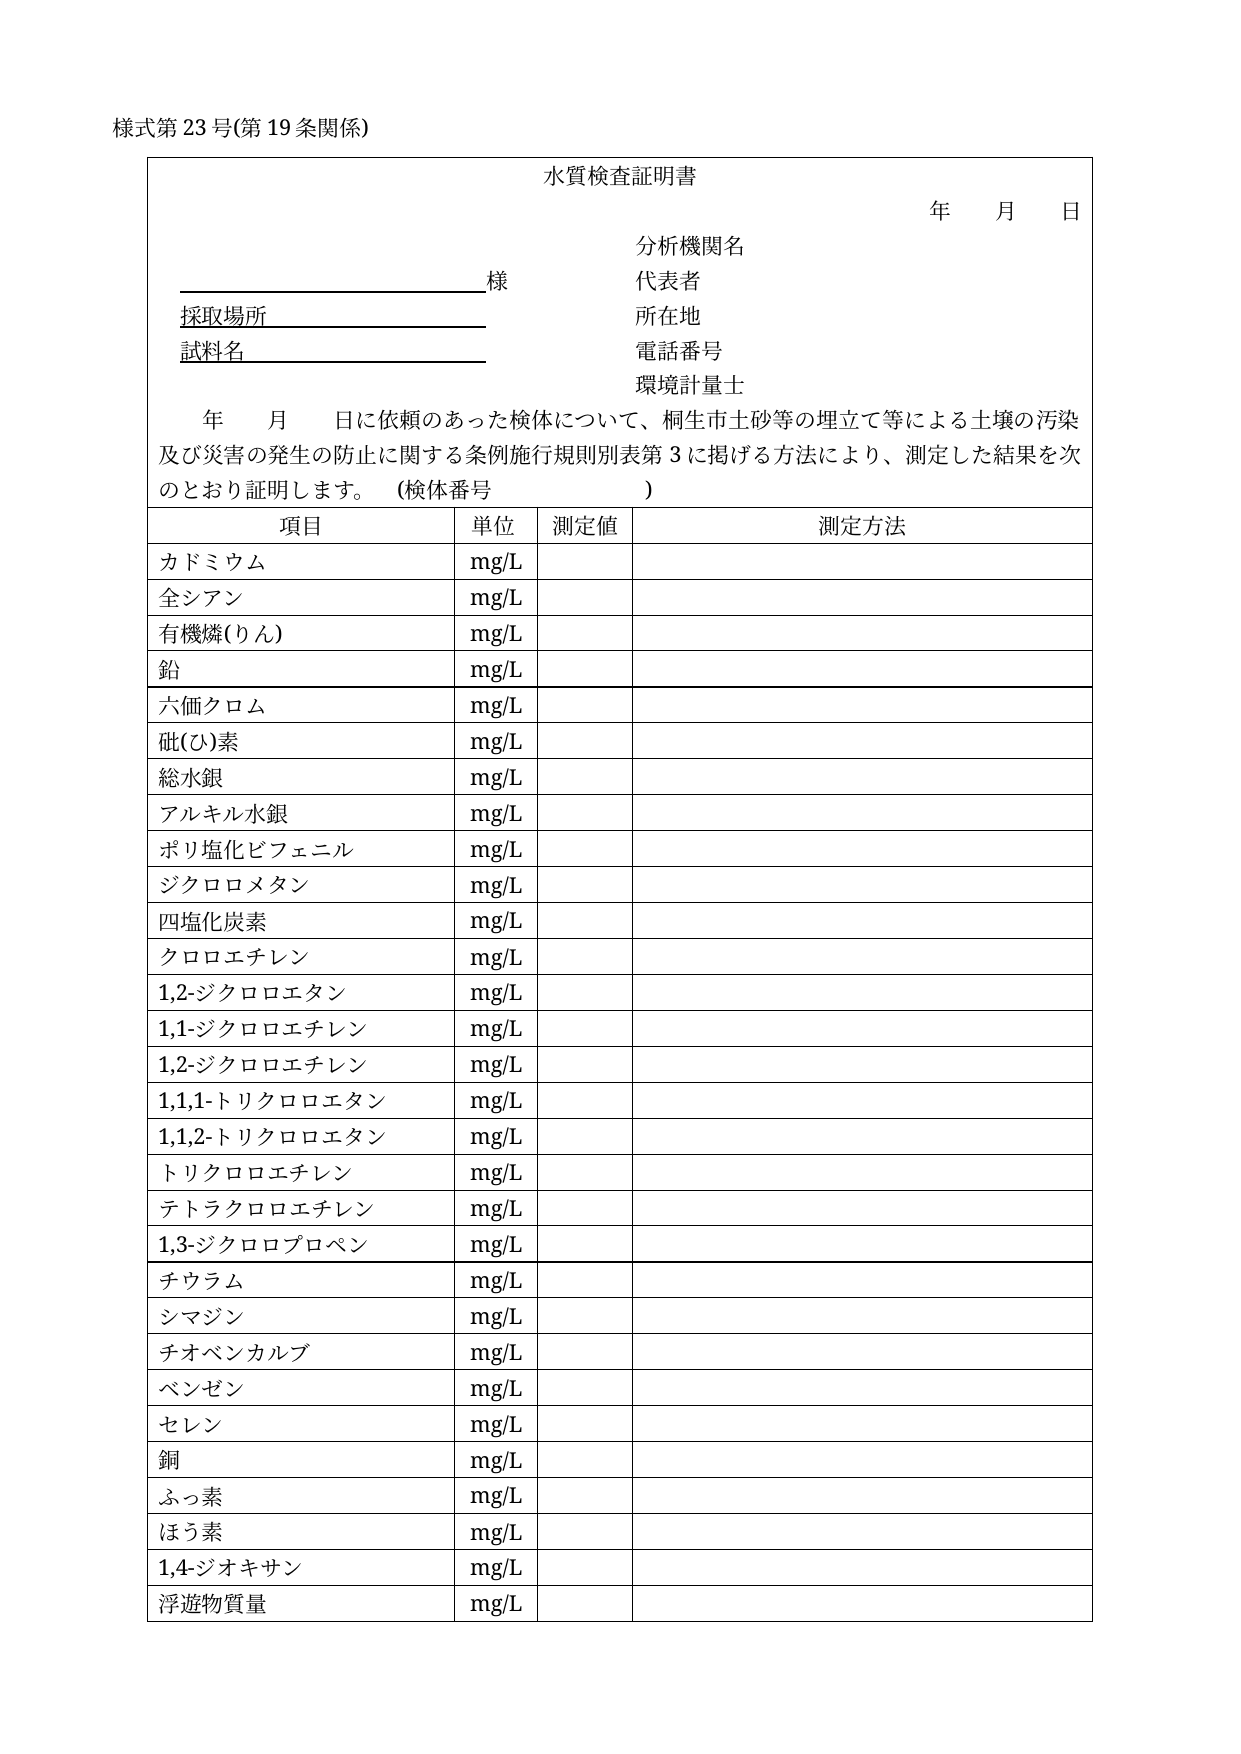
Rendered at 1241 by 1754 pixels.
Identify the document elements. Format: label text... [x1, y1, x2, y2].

table_cell 1,1-ジクロロエチレン [148, 1011, 454, 1046]
text 様式第23号(第19条関係) [112, 109, 1128, 144]
table_cell クロロエチレン [148, 939, 454, 974]
table_cell [538, 1011, 632, 1046]
table_cell 1,4-ジオキサン [148, 1550, 454, 1585]
table_cell mg/L [455, 1083, 537, 1118]
table_cell mg/L [455, 1334, 537, 1369]
table_cell [633, 1334, 1092, 1369]
table_cell [633, 1119, 1092, 1153]
table_cell [633, 1298, 1092, 1333]
table_cell 様 採取場所 試料名 [148, 228, 625, 402]
table_cell mg/L [455, 1263, 537, 1297]
table_cell 鉛 [148, 651, 454, 686]
table_cell [633, 795, 1092, 830]
table_cell mg/L [455, 544, 537, 578]
table_cell ポリ塩化ビフェニル [148, 831, 454, 866]
table_cell mg/L [455, 831, 537, 866]
table_cell mg/L [455, 651, 537, 686]
table_cell [538, 1083, 632, 1118]
table_cell [633, 544, 1092, 578]
table_cell 1,2-ジクロロエタン [148, 975, 454, 1010]
table_cell 有機燐(りん) [148, 616, 454, 650]
table_cell 1,2-ジクロロエチレン [148, 1047, 454, 1082]
table_cell [633, 867, 1092, 902]
table_cell mg/L [455, 1370, 537, 1405]
table_header 水質検査証明書 年 月 日 [148, 158, 1092, 227]
table_cell mg/L [455, 1119, 537, 1153]
table_cell mg/L [455, 1442, 537, 1477]
table_cell アルキル水銀 [148, 795, 454, 830]
table_cell [633, 1263, 1092, 1297]
table_cell 砒(ひ)素 [148, 723, 454, 758]
table_cell [633, 1550, 1092, 1585]
table_cell [538, 616, 632, 650]
table_cell [633, 975, 1092, 1010]
table_cell [538, 867, 632, 902]
table_cell [538, 1191, 632, 1225]
table_cell [633, 723, 1092, 758]
table_cell mg/L [455, 688, 537, 722]
table_cell [633, 616, 1092, 650]
table_cell mg/L [455, 1478, 537, 1513]
table_cell 銅 [148, 1442, 454, 1477]
table_cell mg/L [455, 795, 537, 830]
table_cell チウラム [148, 1263, 454, 1297]
table_cell [538, 1119, 632, 1153]
table_cell [633, 580, 1092, 614]
table_cell [633, 759, 1092, 794]
table_cell 1,3-ジクロロプロペン [148, 1226, 454, 1261]
table_cell [633, 651, 1092, 686]
table_cell mg/L [455, 1047, 537, 1082]
table_cell [538, 723, 632, 758]
table_cell [633, 831, 1092, 866]
table_cell mg/L [455, 1298, 537, 1333]
table_cell カドミウム [148, 544, 454, 578]
table_cell mg/L [455, 723, 537, 758]
table_cell [538, 795, 632, 830]
table_cell [538, 1406, 632, 1441]
table_cell [633, 1586, 1092, 1621]
table_cell [633, 1226, 1092, 1261]
table_cell mg/L [455, 1155, 537, 1189]
table_cell [633, 1442, 1092, 1477]
table_cell 1,1,2-トリクロロエタン [148, 1119, 454, 1153]
table_cell [538, 688, 632, 722]
table_cell [633, 1155, 1092, 1189]
table_cell 1,1,1-トリクロロエタン [148, 1083, 454, 1118]
table_cell 分析機関名 代表者 所在地 電話番号 環境計量士 [625, 228, 1092, 402]
table_cell 測定方法 [633, 508, 1092, 543]
table_cell [538, 1047, 632, 1082]
table_cell [538, 544, 632, 578]
table_cell ジクロロメタン [148, 867, 454, 902]
table_cell [633, 1011, 1092, 1046]
table_cell [538, 759, 632, 794]
table_cell mg/L [455, 616, 537, 650]
table_cell [538, 1370, 632, 1405]
table_cell 全シアン [148, 580, 454, 614]
table_cell 項目 [148, 508, 454, 543]
table_cell [633, 1370, 1092, 1405]
table_cell 単位 [455, 508, 537, 543]
table_cell [538, 1514, 632, 1549]
table_cell [538, 1155, 632, 1189]
table_cell [633, 1047, 1092, 1082]
table_cell セレン [148, 1406, 454, 1441]
table_cell [538, 975, 632, 1010]
table_cell [538, 1226, 632, 1261]
table_cell ベンゼン [148, 1370, 454, 1405]
table_cell [538, 1550, 632, 1585]
table_cell mg/L [455, 903, 537, 938]
table_cell [538, 1442, 632, 1477]
table_cell [633, 1191, 1092, 1225]
table_cell ほう素 [148, 1514, 454, 1549]
table_cell ふっ素 [148, 1478, 454, 1513]
table_cell テトラクロロエチレン [148, 1191, 454, 1225]
table_cell 年 月 日に依頼のあった検体について、桐生市土砂等の埋立て等による土壌の汚染及び災害の発生の防止に関する条例施行規則別表第3に掲げる方法により、測定した結果を次のとおり証明します。 (検体番号 ) [148, 402, 1092, 507]
table_cell mg/L [455, 1514, 537, 1549]
table_cell [538, 831, 632, 866]
table_cell mg/L [455, 1226, 537, 1261]
table_cell [538, 1586, 632, 1621]
table_cell mg/L [455, 975, 537, 1010]
table_cell [538, 1478, 632, 1513]
table_cell mg/L [455, 867, 537, 902]
table_cell [538, 1334, 632, 1369]
table_cell mg/L [455, 1406, 537, 1441]
table_cell mg/L [455, 1586, 537, 1621]
table_cell [538, 651, 632, 686]
table_cell トリクロロエチレン [148, 1155, 454, 1189]
table_cell mg/L [455, 580, 537, 614]
table_cell [633, 903, 1092, 938]
table_cell mg/L [455, 939, 537, 974]
table_cell mg/L [455, 1191, 537, 1225]
table_cell mg/L [455, 1011, 537, 1046]
table_cell [538, 580, 632, 614]
table_cell [633, 939, 1092, 974]
table_cell [633, 1478, 1092, 1513]
table_cell [633, 1406, 1092, 1441]
table_cell 四塩化炭素 [148, 903, 454, 938]
table_cell 六価クロム [148, 688, 454, 722]
table_cell [538, 1263, 632, 1297]
table_cell mg/L [455, 759, 537, 794]
table_cell シマジン [148, 1298, 454, 1333]
table_cell チオベンカルブ [148, 1334, 454, 1369]
table_cell 測定値 [538, 508, 632, 543]
table_cell mg/L [455, 1550, 537, 1585]
table_cell [538, 903, 632, 938]
table_cell 浮遊物質量 [148, 1586, 454, 1621]
table_cell [538, 1298, 632, 1333]
table_cell [633, 1514, 1092, 1549]
table_cell 総水銀 [148, 759, 454, 794]
table_cell [633, 1083, 1092, 1118]
table_cell [633, 688, 1092, 722]
table_cell [538, 939, 632, 974]
